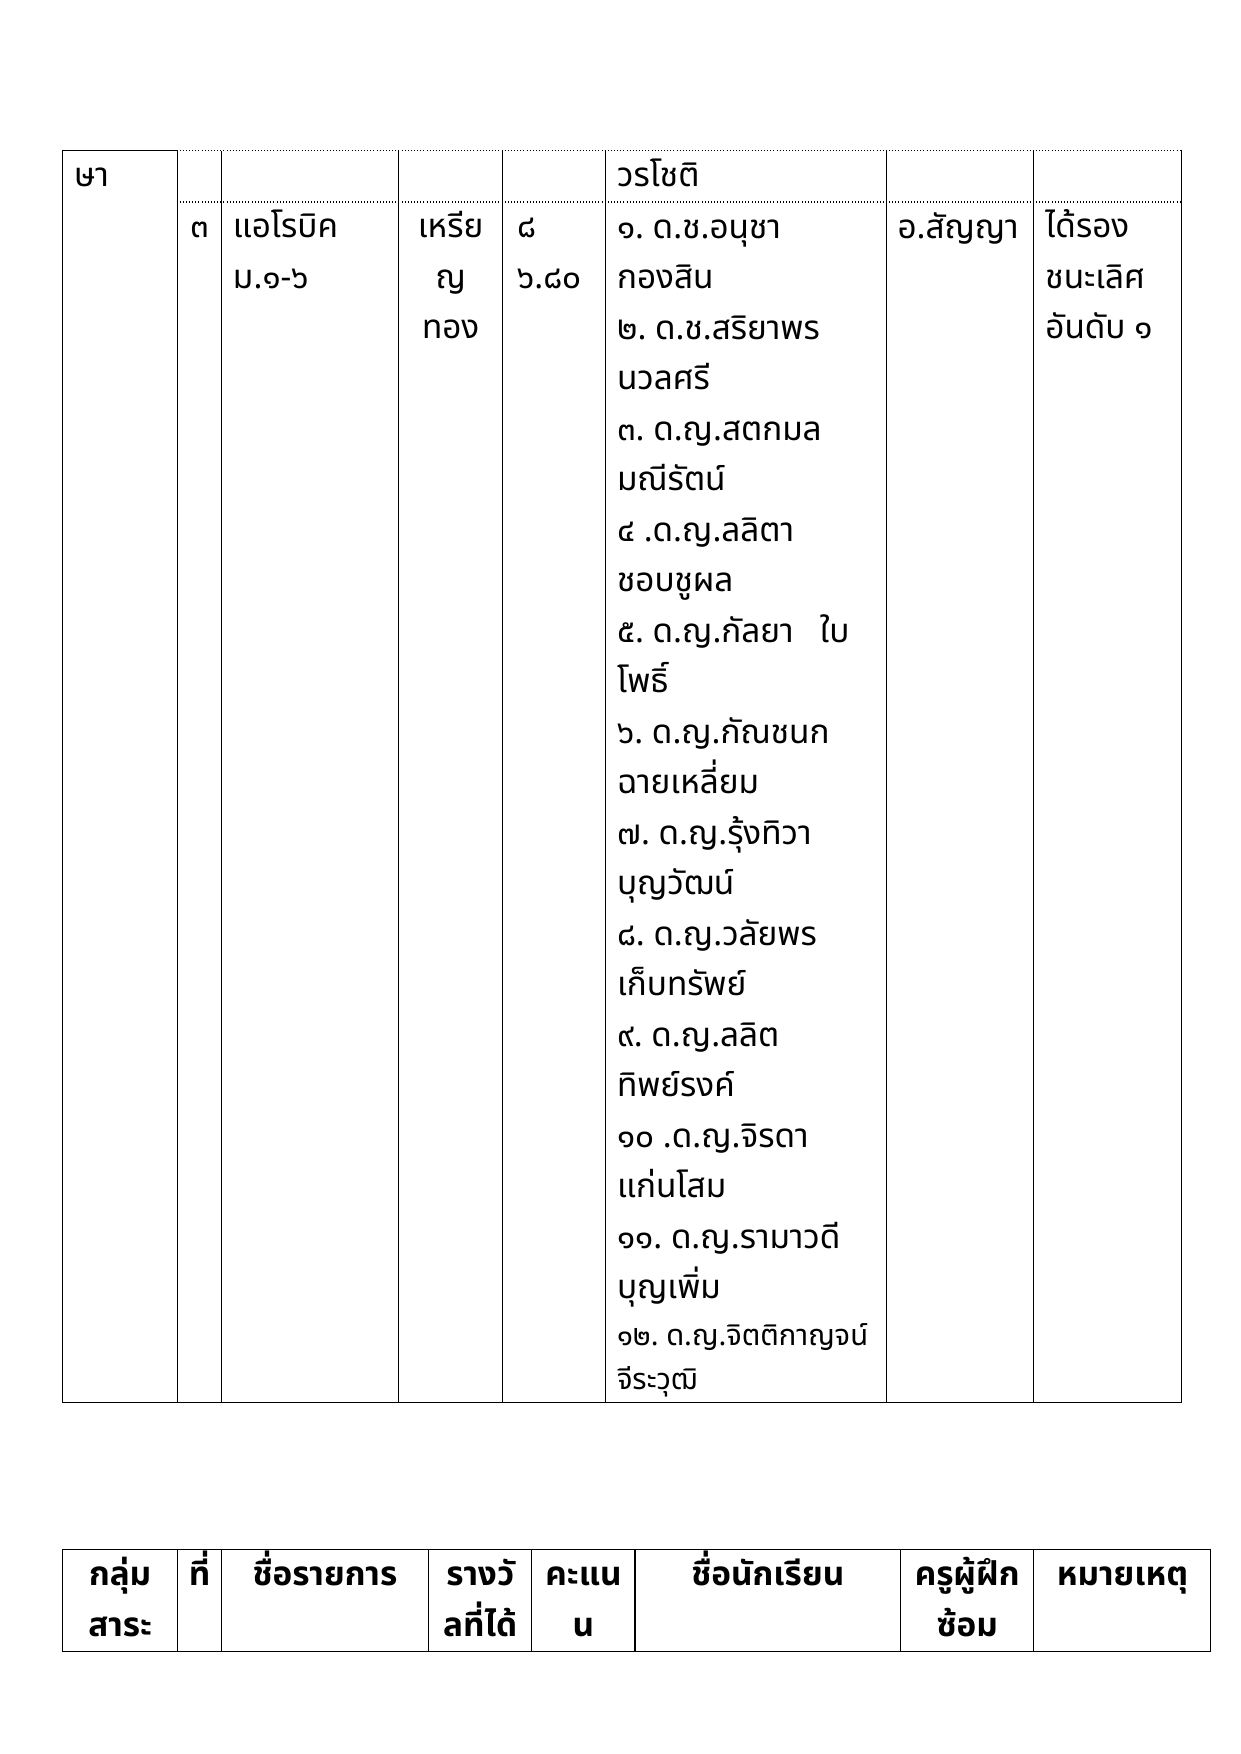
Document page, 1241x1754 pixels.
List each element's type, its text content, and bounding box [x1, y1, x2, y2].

table_header ชื่อรายการ [222, 1550, 428, 1651]
table_header หมายเหตุ [1034, 1550, 1210, 1651]
table_cell ๒ [178, 150, 221, 201]
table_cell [1034, 150, 1181, 201]
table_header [63, 1550, 177, 1651]
table_header รางวัลที่ได้รับ [429, 1550, 531, 1651]
table_cell ๓ [178, 201, 221, 1402]
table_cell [221, 150, 398, 201]
table_cell เหรียญเงิน [399, 150, 502, 201]
table_cell ได้รองชนะเลิศอันดับ ๑ [1034, 201, 1181, 1402]
table_cell ๗๕.๐๐ [503, 150, 605, 201]
table_cell อ.สัญญา [887, 201, 1033, 1402]
table_header ชื่อนักเรียน [636, 1550, 900, 1651]
table_cell ๘๖.๘๐ [503, 201, 605, 1402]
table_header ครูผู้ฝึกซ้อม [901, 1550, 1033, 1651]
table_cell เหรียญทอง [399, 201, 502, 1402]
table_header คะแนน [532, 1550, 634, 1651]
table_cell แอโรบิค ม.๑-๖ [222, 201, 398, 1402]
table_cell อ.บัญชา [887, 150, 1033, 201]
table_cell ๑. ด.ช.อนุชา กองสิน ๒. ด.ช.สริยาพร นวลศรี ๓. ด.ญ.สตกมล มณีรัตน์ ๔ .ด.ญ.ลลิตา ชอบชูผล ๕. ด.ญ.กัลยา ใบโพธิ์ ๖. ด.ญ.กัณชนก ฉายเหลี่ยม ๗. ด.ญ.รุ้งทิวา บุญวัฒน์ ๘. ด.ญ.วลัยพร เก็บทรัพย์ ๙. ด.ญ.ลลิต ทิพย์รงค์ ๑๐ .ด.ญ.จิรดา แก่นโสม ๑๑. ด.ญ.รามาวดี บุญเพิ่ม ๑๒. ด.ญ.จิตติกาญจน์ จีระวุฒิ [606, 201, 886, 1402]
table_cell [606, 150, 886, 201]
table_header ที่ [178, 1550, 221, 1651]
